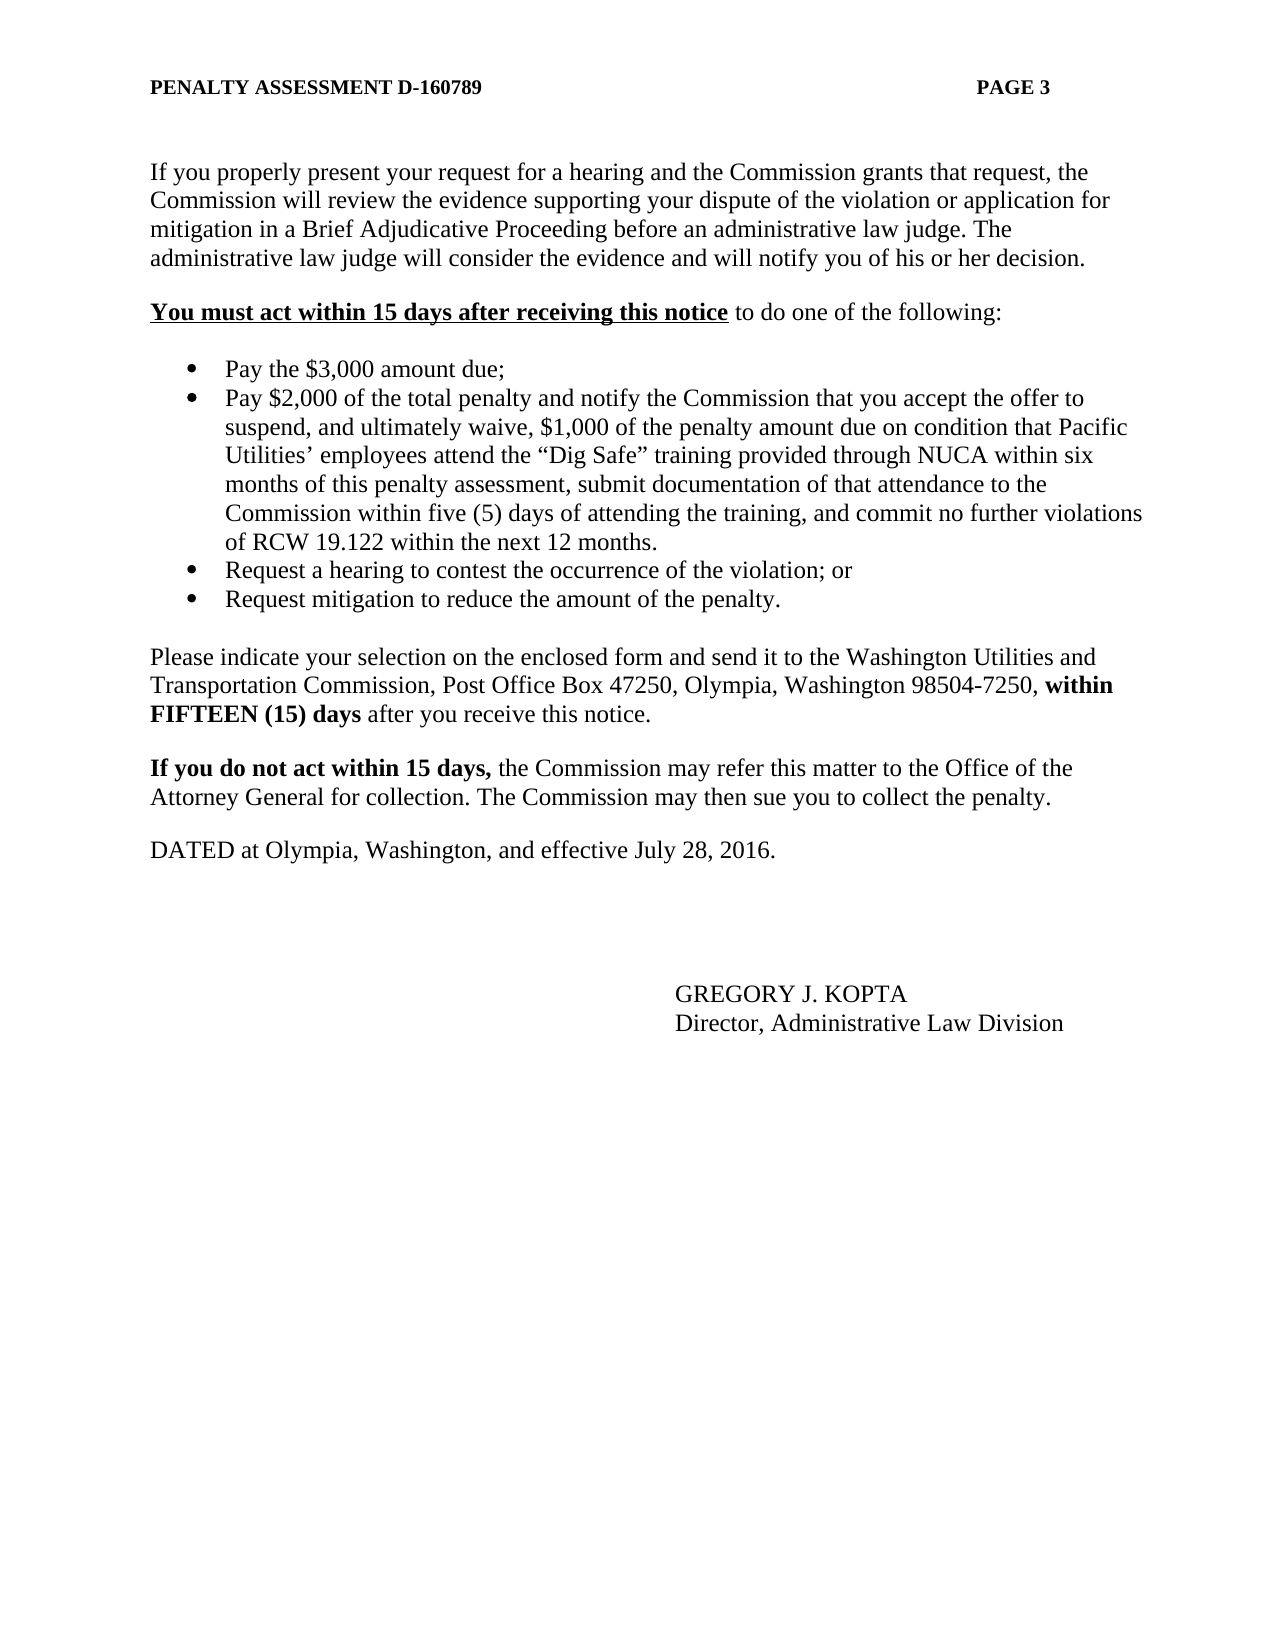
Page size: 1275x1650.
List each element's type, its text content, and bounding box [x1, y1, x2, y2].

text GREGORY J. KOPTA Director, Administrative Law Division [675, 979, 1143, 1037]
text Please indicate your selection on the enclosed form and send it to the Washington Utilities and Transportation Commission, Post Office Box 47250, Olympia, Washington 98504-7250, within FIFTEEN (15) days after you receive this notice. [150, 642, 1143, 728]
list Request mitigation to reduce the amount of the penalty. [187, 584, 1143, 613]
text If you do not act within 15 days, the Commission may refer this matter to the Office of the Attorney General for collection. The Commission may then sue you to collect the penalty. [150, 753, 1143, 810]
text If you properly present your request for a hearing and the Commission grants that request, the Commission will review the evidence supporting your dispute of the violation or application for mitigation in a Brief Adjudicative Proceeding before an administrative law judge. The administrative law judge will consider the evidence and will notify you of his or her decision. [150, 157, 1143, 272]
text DATED at Olympia, Washington, and effective July 28, 2016. [150, 835, 1143, 864]
text You must act within 15 days after receiving this notice to do one of the following: [150, 297, 1143, 325]
list Pay $2,000 of the total penalty and notify the Commission that you accept the offer to suspend, and ultimately waive, $1,000 of the penalty amount due on condition that Pacific Utilities’ employees attend the “Dig Safe” training provided through NUCA within six months of this penalty assessment, submit documentation of that attendance to the Commission within five (5) days of attending the training, and commit no further violations of RCW 19.122 within the next 12 months. [187, 383, 1143, 555]
list Request a hearing to contest the occurrence of the violation; or [187, 555, 1143, 584]
list Pay the $3,000 amount due; [187, 354, 1143, 383]
